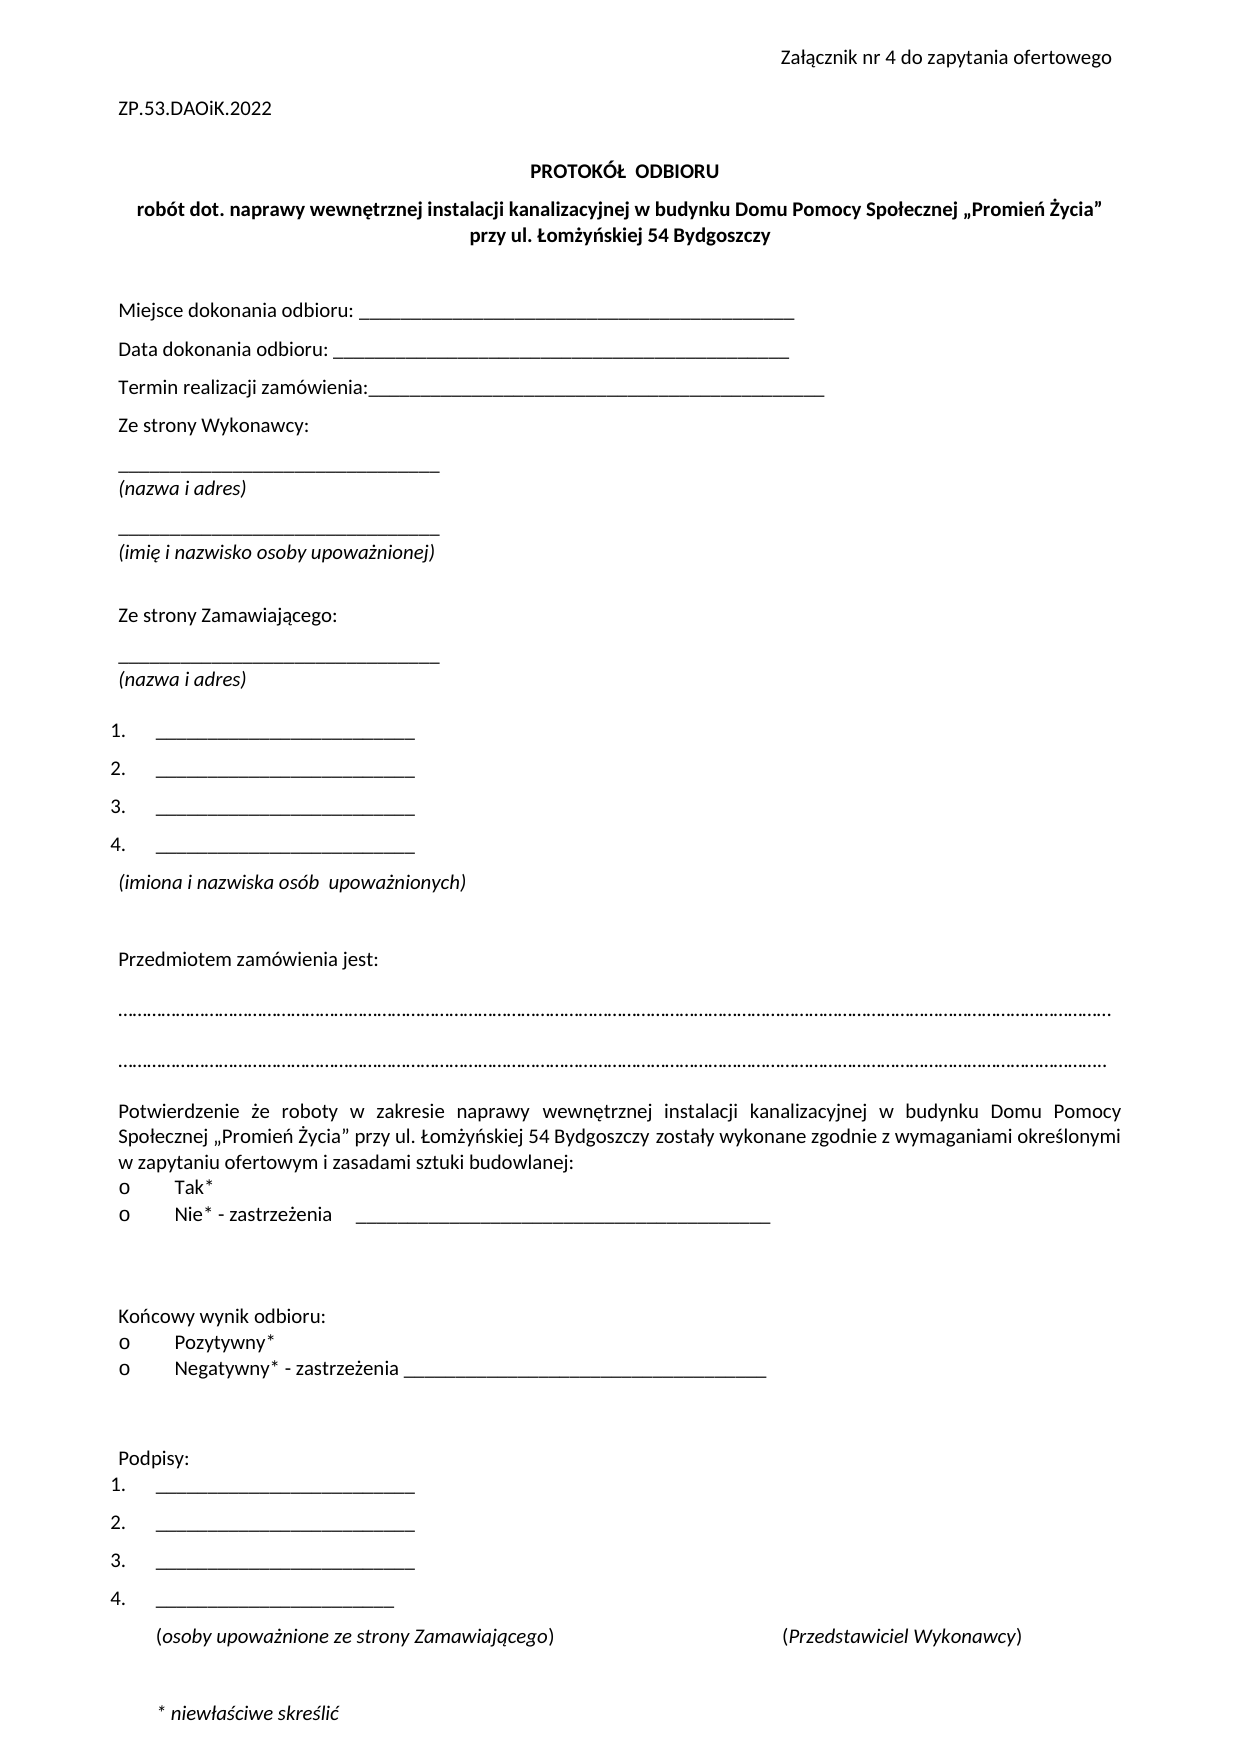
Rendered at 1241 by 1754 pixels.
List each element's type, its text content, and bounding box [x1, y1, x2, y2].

text Termin realizacji zamówienia:____________________________________________ [118, 374, 1122, 399]
text …………………………………………………………………………………………………………………………………………………………………………………………………………………………………………………………………………………………………………………………………………………………………………….. [118, 997, 1122, 1073]
list _________________________ [118, 1471, 1122, 1496]
text * niewłaściwe skreślić [118, 1700, 1122, 1725]
text _______________________________ [118, 641, 1122, 666]
list _________________________ [118, 755, 1122, 781]
list _________________________ [118, 717, 1122, 742]
list _______________________ [118, 1585, 1122, 1611]
text Data dokonania odbioru: ____________________________________________ [118, 336, 1122, 361]
text (nazwa i adres) [118, 666, 1122, 692]
text Ze strony Zamawiającego: [118, 603, 1122, 628]
text robót dot. naprawy wewnętrznej instalacji kanalizacyjnej w budynku Domu Pomocy Społecznej „Promień Życia” przy ul. Łomżyńskiej 54 Bydgoszczy [118, 196, 1122, 247]
list Tak* [118, 1174, 1122, 1201]
list _________________________ [118, 831, 1122, 857]
text (osoby upoważnione ze strony Zamawiającego) (Przedstawiciel Wykonawcy) [118, 1623, 1122, 1649]
text Miejsce dokonania odbioru: __________________________________________ [118, 298, 1122, 323]
list Pozytywny* [118, 1329, 1122, 1356]
list _________________________ [118, 1547, 1122, 1573]
text Ze strony Wykonawcy: [118, 412, 1122, 437]
text _______________________________ [118, 450, 1122, 476]
text ZP.53.DAOiK.2022 [118, 95, 1122, 121]
list Nie* - zastrzeżenia ________________________________________ [118, 1201, 1122, 1227]
list _________________________ [118, 793, 1122, 819]
text _______________________________ [118, 514, 1122, 539]
text (imiona i nazwiska osób upoważnionych) [118, 869, 1122, 895]
list Negatywny* - zastrzeżenia ___________________________________ [118, 1356, 1122, 1382]
text (imię i nazwisko osoby upoważnionej) [118, 539, 1122, 564]
text (nazwa i adres) [118, 476, 1122, 501]
subtitle Załącznik nr 4 do zapytania ofertowego [118, 44, 1112, 70]
text PROTOKÓŁ ODBIORU [118, 158, 1122, 184]
list _________________________ [118, 1509, 1122, 1534]
text Podpisy: [118, 1446, 1122, 1471]
text Przedmiotem zamówienia jest: [118, 946, 1122, 971]
text Potwierdzenie że roboty w zakresie naprawy wewnętrznej instalacji kanalizacyjnej w budynku Domu Pomocy Społecznej „Promień Życia” przy ul. Łomżyńskiej 54 Bydgoszczy zostały wykonane zgodnie z wymaganiami określonymi w zapytaniu ofertowym i zasadami sztuki budowlanej: [118, 1098, 1122, 1174]
text Końcowy wynik odbioru: [118, 1304, 1122, 1329]
